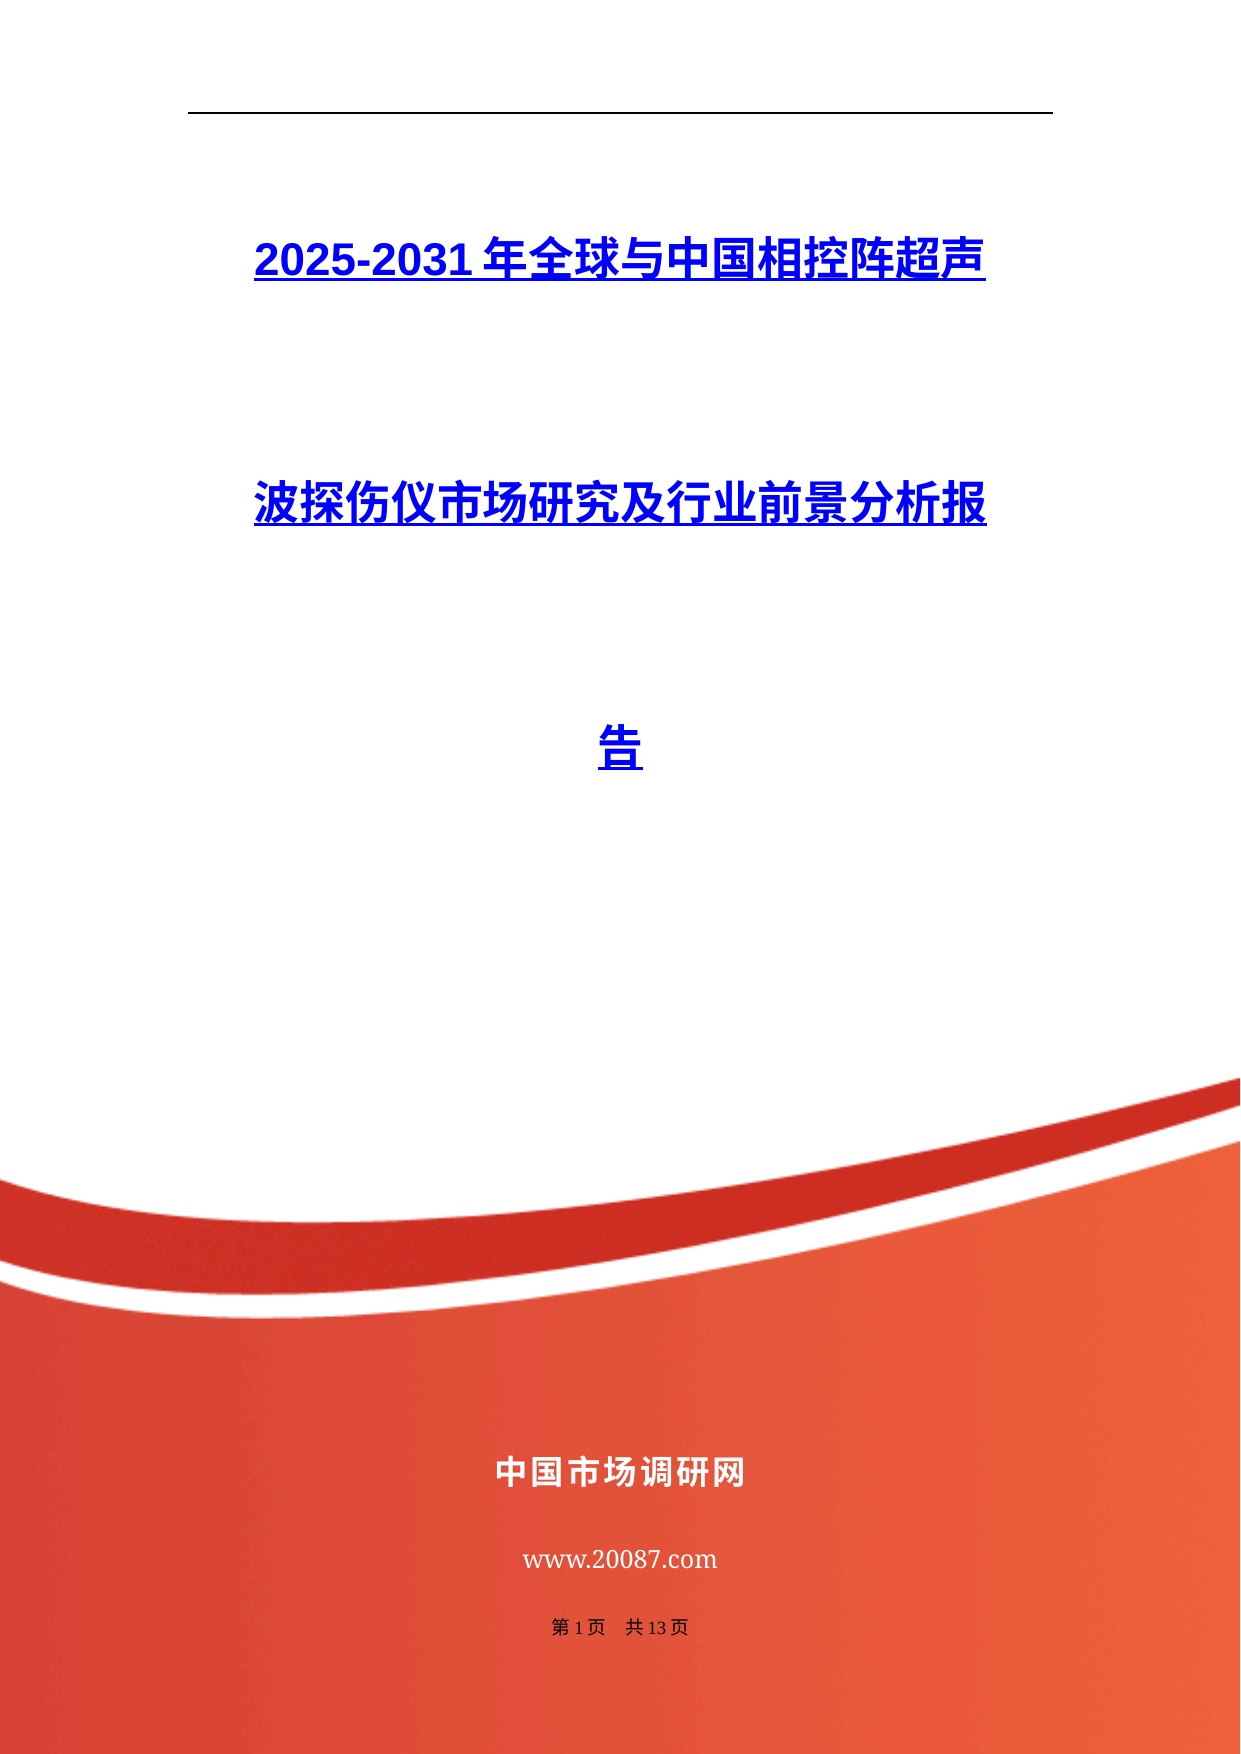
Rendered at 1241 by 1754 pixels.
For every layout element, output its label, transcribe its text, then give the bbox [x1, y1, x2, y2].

picture [0, 1006, 1241, 1754]
subtitle 中国市场调研网 [187, 1437, 1053, 1502]
table_header 2025-2031年全球与中国相控阵超声波探伤仪市场研究及行业前景分析报告 [188, 207, 1053, 871]
text www.20087.com [187, 1526, 1053, 1591]
